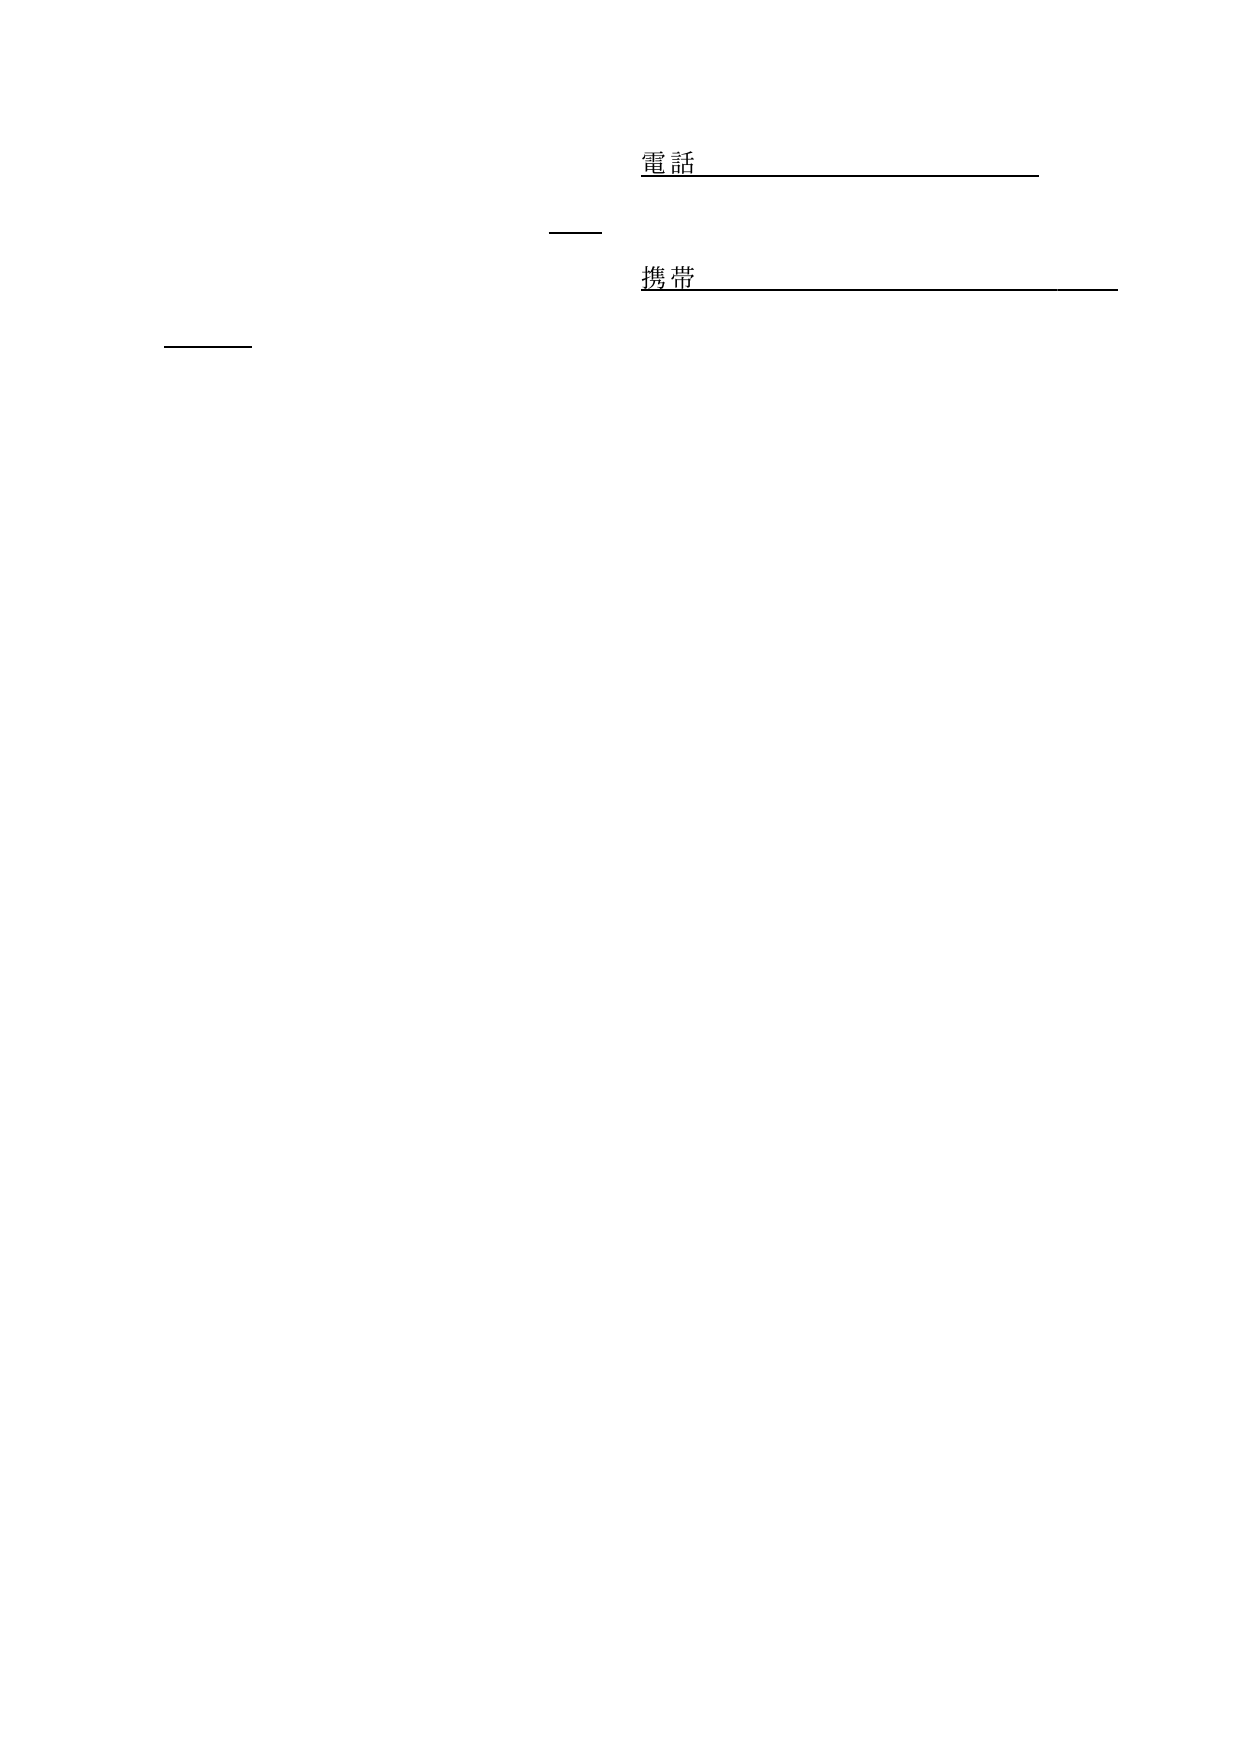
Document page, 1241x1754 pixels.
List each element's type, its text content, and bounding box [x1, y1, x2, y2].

text 電話 [548, 137, 1117, 246]
text 携帯 [164, 251, 1117, 360]
